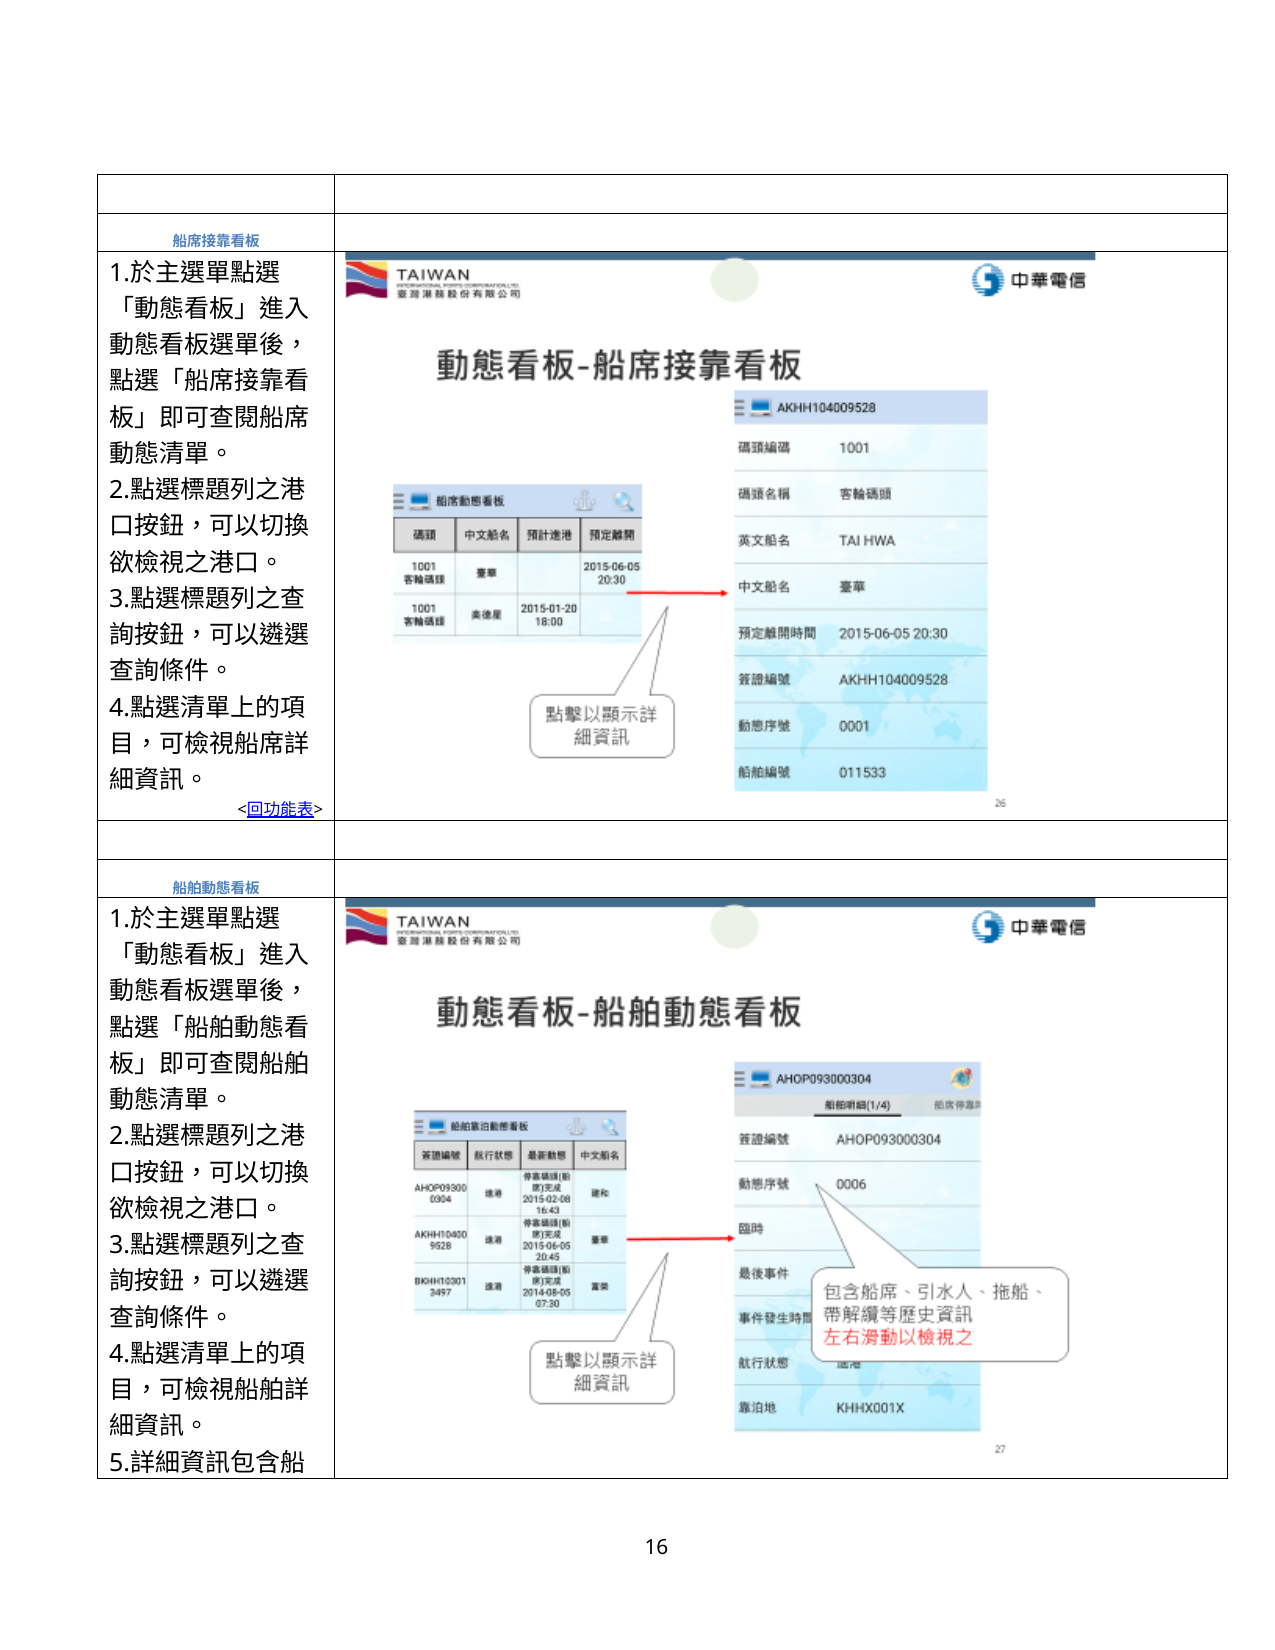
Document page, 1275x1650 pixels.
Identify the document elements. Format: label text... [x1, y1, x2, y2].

table_cell 1.於主選單點選「動態看板」進入動態看板選單後，點選「船席接靠看板」即可查閱船席動態清單。 2.點選標題列之港口按鈕，可以切換欲檢視之港口。 3.點選標題列之查詢按鈕，可以遴選查詢條件。 4.點選清單上的項目，可檢視船席詳細資訊。 <回功能表> [98, 252, 334, 820]
table_cell [98, 821, 334, 859]
table_cell [335, 252, 1227, 820]
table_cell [98, 898, 334, 1478]
table_cell [98, 175, 334, 212]
table_cell [335, 175, 1227, 212]
table_cell [335, 860, 1227, 897]
picture [345, 898, 1096, 1461]
table_cell [335, 898, 1227, 1478]
table_cell [335, 214, 1227, 251]
table_cell [335, 821, 1227, 859]
table_cell 船舶動態看板 [98, 860, 334, 897]
picture [345, 252, 1096, 815]
table_cell 船席接靠看板 [98, 214, 334, 251]
